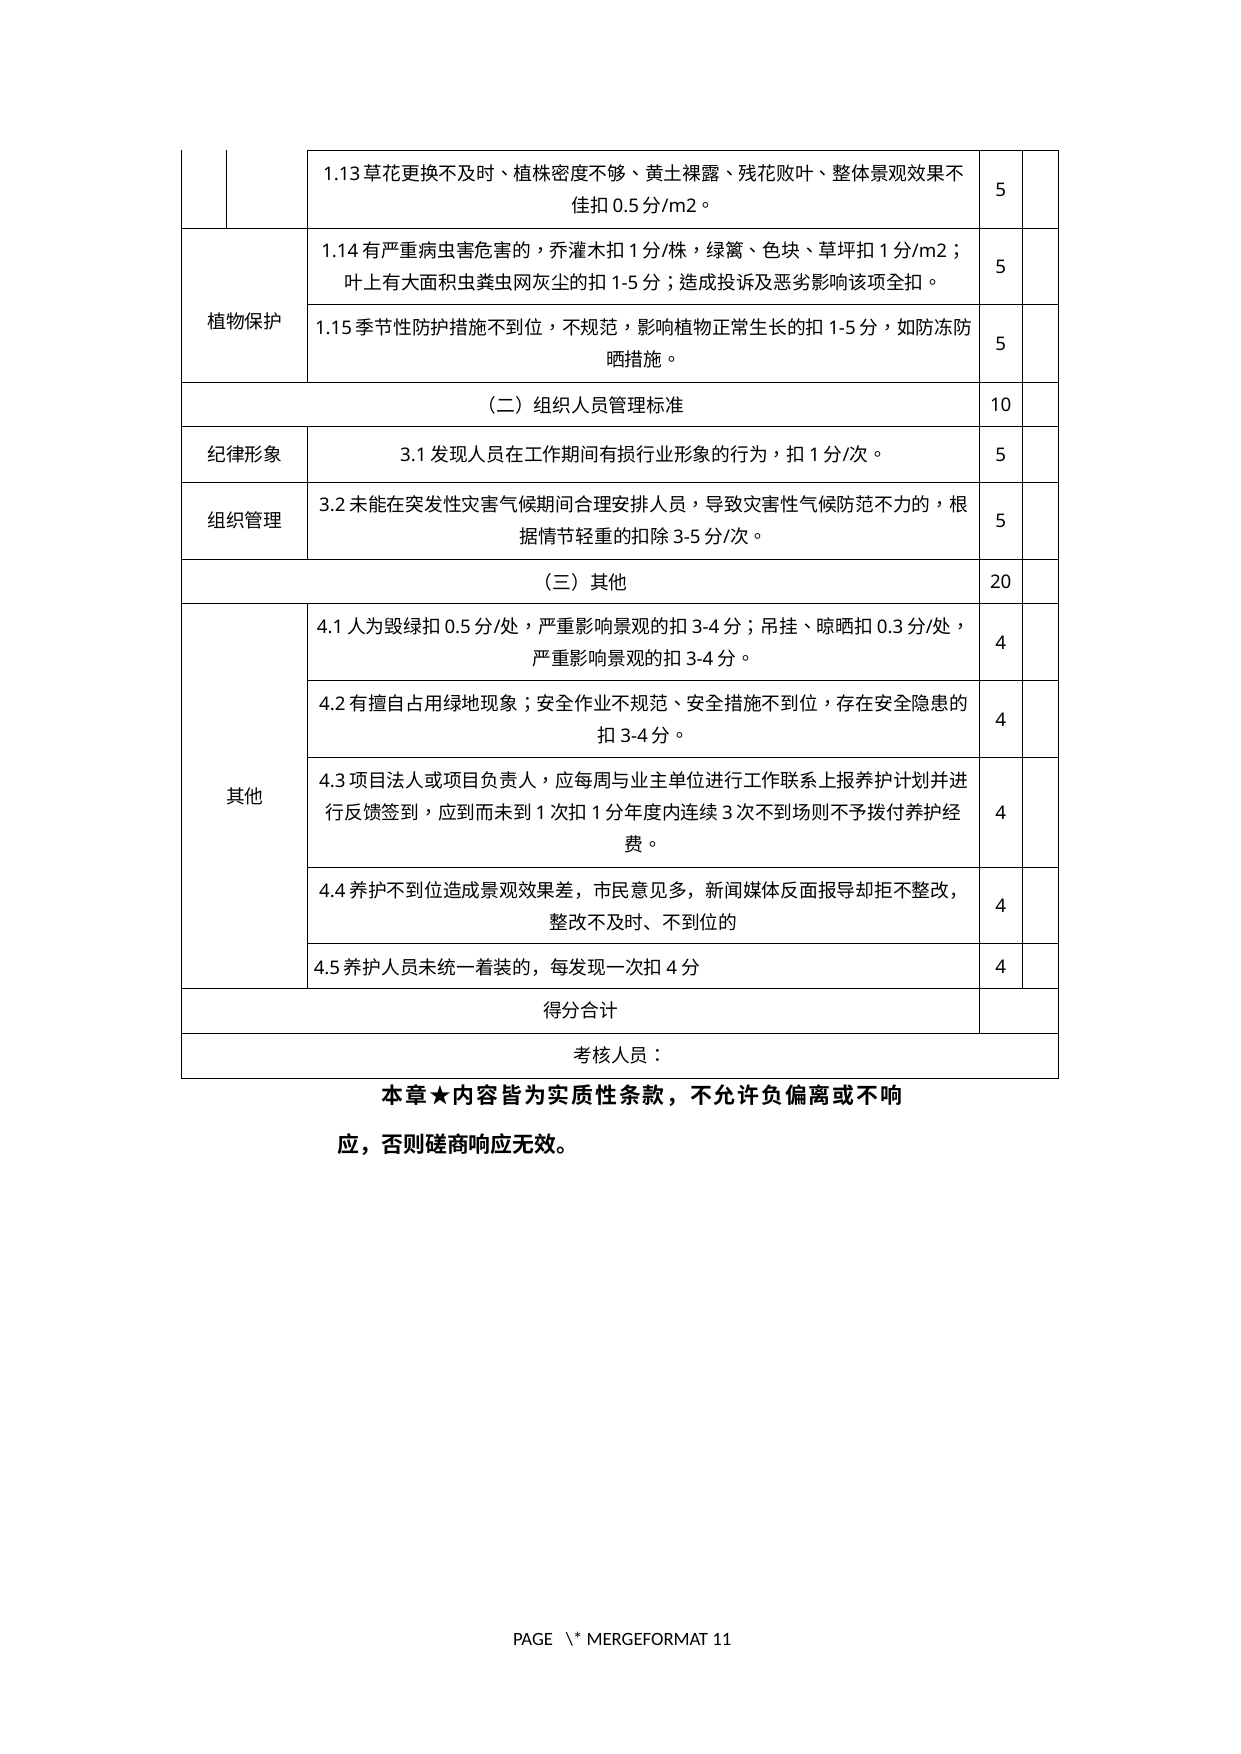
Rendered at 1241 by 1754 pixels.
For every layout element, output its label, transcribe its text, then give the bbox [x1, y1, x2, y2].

table_cell 4 [980, 681, 1022, 757]
table_cell [1023, 483, 1058, 558]
table_cell 3.2未能在突发性灾害气候期间合理安排人员，导致灾害性气候防范不力的，根据情节轻重的扣除3-5分/次。 [308, 483, 979, 558]
table_cell 1.14有严重病虫害危害的，乔灌木扣1分/株，绿篱、色块、草坪扣1分/m2；叶上有大面积虫粪虫网灰尘的扣1-5分；造成投诉及恶劣影响该项全扣。 [308, 229, 979, 304]
table_cell [1023, 604, 1058, 680]
table_cell 5 [980, 483, 1022, 558]
table_cell 5 [980, 427, 1022, 481]
table_cell [980, 989, 1058, 1033]
table_cell 4.1人为毁绿扣0.5分/处，严重影响景观的扣3-4分；吊挂、晾晒扣0.3分/处，严重影响景观的扣3-4分。 [308, 604, 979, 680]
table_cell [1023, 383, 1058, 426]
table_cell 5 [980, 305, 1022, 381]
table_cell 4.5养护人员未统一着装的，每发现一次扣4分 [308, 944, 979, 988]
table_cell 4.3项目法人或项目负责人，应每周与业主单位进行工作联系上报养护计划并进行反馈签到，应到而未到1次扣1分年度内连续3次不到场则不予拨付养护经费。 [308, 758, 979, 866]
table_cell 20 [980, 560, 1022, 603]
table_cell [1023, 427, 1058, 481]
table_cell 其他 [182, 604, 307, 988]
table_cell 3.1发现人员在工作期间有损行业形象的行为，扣1分/次。 [308, 427, 979, 481]
text 本章★内容皆为实质性条款，不允许负偏离或不响应，否则磋商响应无效。 [337, 1079, 903, 1159]
table_cell [1023, 151, 1058, 227]
table_cell （三）其他 [182, 560, 979, 603]
table_cell 5 [980, 151, 1022, 227]
table_cell [1023, 305, 1058, 381]
table_cell 4.4养护不到位造成景观效果差，市民意见多，新闻媒体反面报导却拒不整改，整改不及时、不到位的 [308, 868, 979, 943]
table_cell 4 [980, 944, 1022, 988]
table_cell （二）组织人员管理标准 [182, 383, 979, 426]
table_cell [1023, 560, 1058, 603]
table_cell 4 [980, 604, 1022, 680]
table_cell 1.13草花更换不及时、植株密度不够、黄土裸露、残花败叶、整体景观效果不佳扣0.5分/m2。 [308, 151, 979, 227]
table_cell 组织管理 [182, 483, 307, 558]
table_cell [1023, 229, 1058, 304]
table_cell [1023, 758, 1058, 866]
table_cell [1023, 868, 1058, 943]
table_cell 4 [980, 758, 1022, 866]
table_cell 4 [980, 868, 1022, 943]
table_cell [1023, 944, 1058, 988]
table_cell 得分合计 [182, 989, 979, 1033]
table_cell 1.15季节性防护措施不到位，不规范，影响植物正常生长的扣1-5分，如防冻防晒措施。 [308, 305, 979, 381]
table_cell 5 [980, 229, 1022, 304]
table_cell [1023, 681, 1058, 757]
table_cell 4.2有擅自占用绿地现象；安全作业不规范、安全措施不到位，存在安全隐患的扣3-4分。 [308, 681, 979, 757]
table_cell 纪律形象 [182, 427, 307, 481]
table_cell 考核人员： [182, 1034, 1058, 1077]
table_cell 植物保护 [182, 229, 307, 381]
table_cell 10 [980, 383, 1022, 426]
